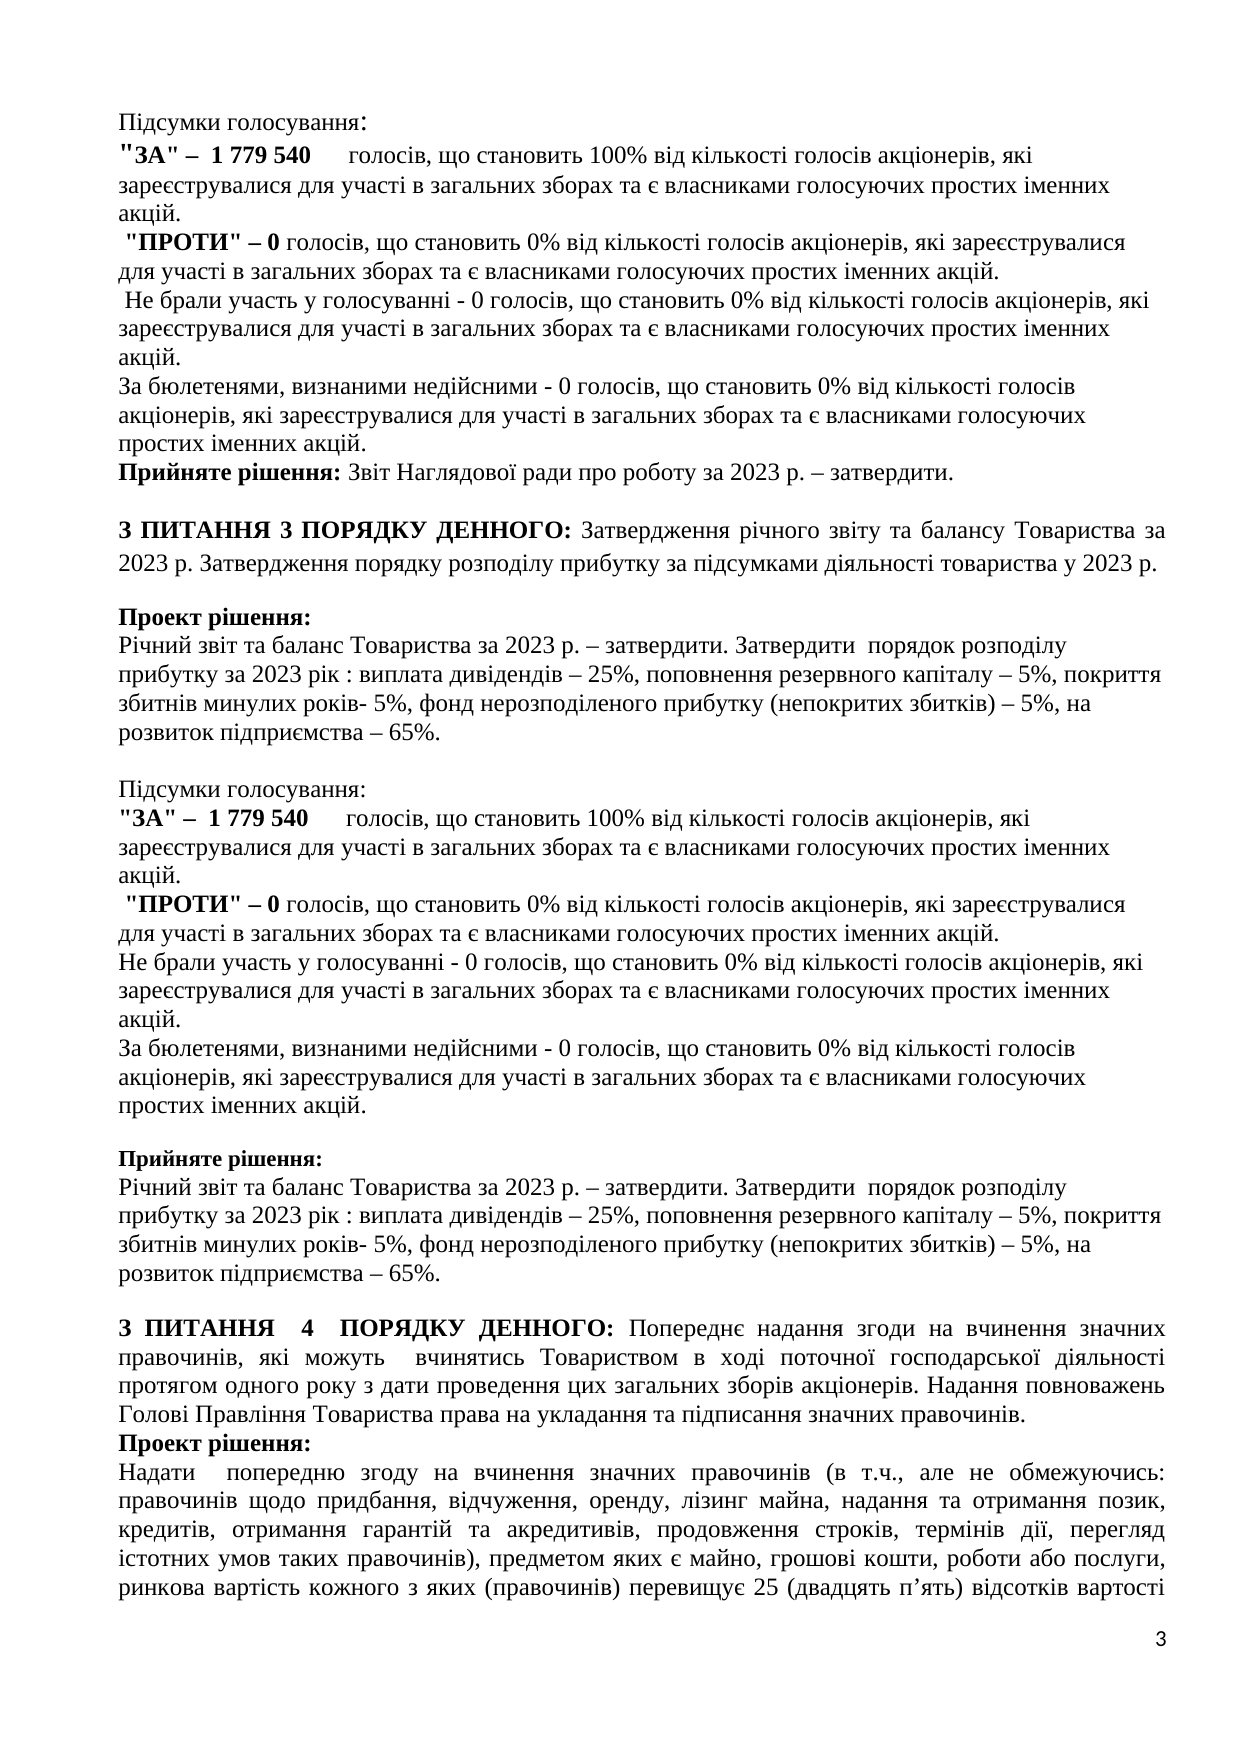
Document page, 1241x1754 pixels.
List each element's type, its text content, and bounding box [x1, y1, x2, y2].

text Прийняте рішення: Звіт Наглядової ради про роботу за 2023 р. – затвердити. [118, 457, 1167, 486]
text З ПИТАННЯ 4 ПОРЯДКУ ДЕННОГО: Попереднє надання згоди на вчинення значних правочинів, які можуть вчинятись Товариством в ході поточної господарської діяльності протягом одного року з дати проведення цих загальних зборів акціонерів. Надання повноважень Голові Правління Товариства права на укладання та підписання значних правочинів. [118, 1313, 1167, 1428]
text Проект рішення: [118, 602, 1167, 630]
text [118, 1457, 1167, 1601]
text "ЗА" – 1 779 540 голосів, що становить 100% від кількості голосів акціонерів, які зареєструвалися для участі в загальних зборах та є власниками голосуючих простих іменних акцій. [118, 803, 1167, 889]
text Річний звіт та баланс Товариства за 2023 р. – затвердити. Затвердити порядок розподілу прибутку за 2023 рік : виплата дивідендів – 25%, поповнення резервного капіталу – 5%, покриття збитнів минулих років- 5%, фонд нерозподіленого прибутку (непокритих збитків) – 5%, на розвиток підприємства – 65%. [118, 1172, 1167, 1287]
text Річний звіт та баланс Товариства за 2023 р. – затвердити. Затвердити порядок розподілу прибутку за 2023 рік : виплата дивідендів – 25%, поповнення резервного капіталу – 5%, покриття збитнів минулих років- 5%, фонд нерозподіленого прибутку (непокритих збитків) – 5%, на розвиток підприємства – 65%. [118, 630, 1167, 745]
text "ЗА" – 1 779 540 голосів, що становить 100% від кількості голосів акціонерів, які зареєструвалися для участі в загальних зборах та є власниками голосуючих простих іменних акцій. [118, 136, 1167, 227]
text "ПРОТИ" – 0 голосів, що становить 0% від кількості голосів акціонерів, які зареєструвалися для участі в загальних зборах та є власниками голосуючих простих іменних акцій. [118, 227, 1167, 285]
text Підсумки голосування: [118, 103, 1167, 136]
text З ПИТАННЯ 3 ПОРЯДКУ ДЕННОГО: Затвердження річного звіту та балансу Товариства за 2023 р. Затвердження порядку розподілу прибутку за підсумками діяльності товариства у 2023 р. [118, 515, 1167, 576]
text Проект рішення: [118, 1428, 1167, 1457]
text "ПРОТИ" – 0 голосів, що становить 0% від кількості голосів акціонерів, які зареєструвалися для участі в загальних зборах та є власниками голосуючих простих іменних акцій. [118, 889, 1167, 947]
text Прийняте рішення: [118, 1145, 1167, 1172]
text Підсумки голосування: [118, 774, 1167, 803]
